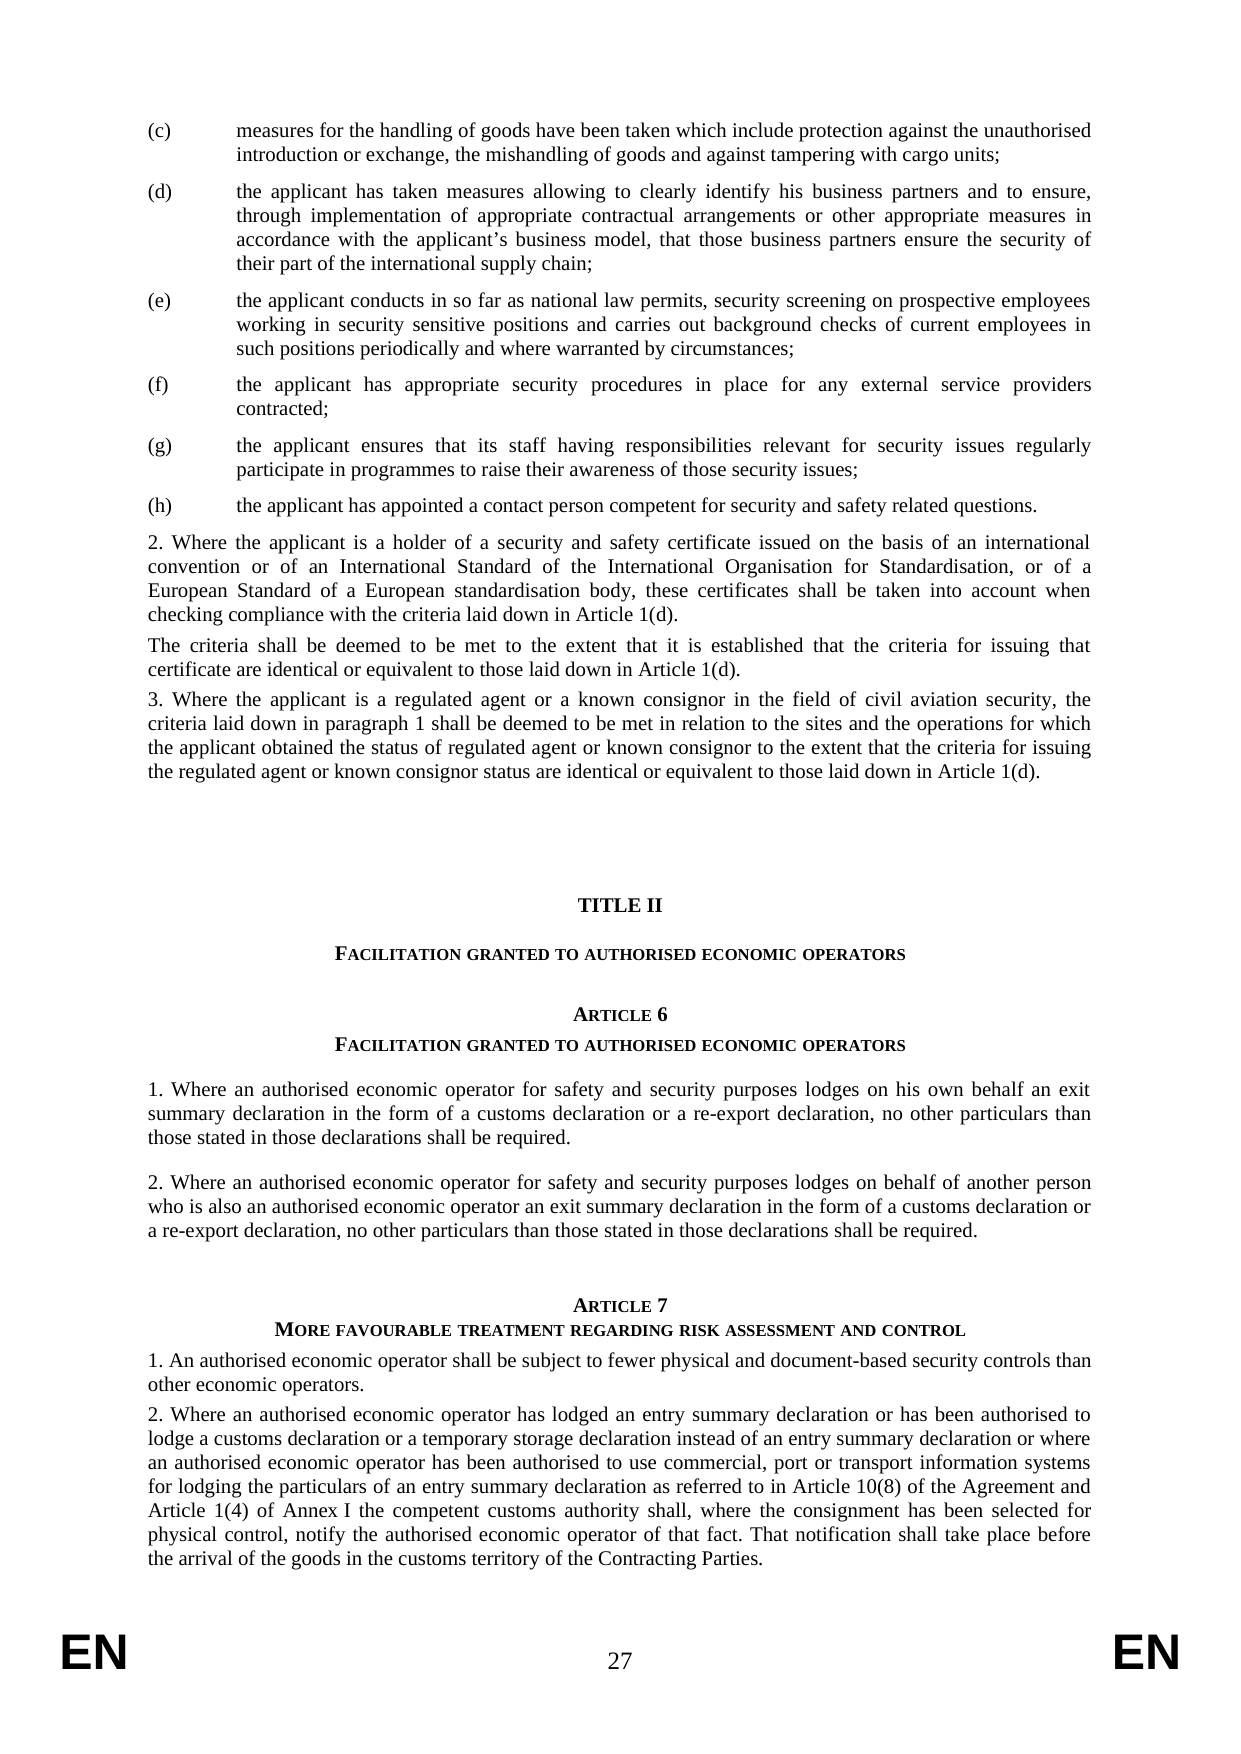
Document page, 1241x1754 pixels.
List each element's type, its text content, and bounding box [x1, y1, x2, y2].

text 2. Where the applicant is a holder of a security and safety certificate issued on the basis of an international convention or of an International Standard of the International Organisation for Standardisation, or of a European Standard of a European standardisation body, these certificates shall be taken into account when checking compliance with the criteria laid down in Article 1(d). [148, 530, 1093, 626]
text Facilitation granted to authorised economic operators [148, 1032, 1093, 1056]
list the applicant has taken measures allowing to clearly identify his business partners and to ensure, through implementation of appropriate contractual arrangements or other appropriate measures in accordance with the applicant’s business model, that those business partners ensure the security of their part of the international supply chain; [148, 179, 1093, 275]
list the applicant has appointed a contact person competent for security and safety related questions. [148, 493, 1093, 517]
text Article 7 More favourable treatment regarding risk assessment and control [148, 1293, 1093, 1341]
text 3. Where the applicant is a regulated agent or a known consignor in the field of civil aviation security, the criteria laid down in paragraph 1 shall be deemed to be met in relation to the sites and the operations for which the applicant obtained the status of regulated agent or known consignor to the extent that the criteria for issuing the regulated agent or known consignor status are identical or equivalent to those laid down in Article 1(d). [148, 687, 1093, 783]
list measures for the handling of goods have been taken which include protection against the unauthorised introduction or exchange, the mishandling of goods and against tampering with cargo units; [148, 118, 1093, 166]
list the applicant conducts in so far as national law permits, security screening on prospective employees working in security sensitive positions and carries out background checks of current employees in such positions periodically and where warranted by circumstances; [148, 287, 1093, 360]
text Article 6 [148, 1002, 1093, 1026]
text 1. Where an authorised economic operator for safety and security purposes lodges on his own behalf an exit summary declaration in the form of a customs declaration or a re-export declaration, no other particulars than those stated in those declarations shall be required. [148, 1077, 1093, 1149]
text 2. Where an authorised economic operator has lodged an entry summary declaration or has been authorised to lodge a customs declaration or a temporary storage declaration instead of an entry summary declaration or where an authorised economic operator has been authorised to use commercial, port or transport information systems for lodging the particulars of an entry summary declaration as referred to in Article 10(8) of the Agreement and Article 1(4) of Annex I the competent customs authority shall, where the consignment has been selected for physical control, notify the authorised economic operator of that fact. That notification shall take place before the arrival of the goods in the customs territory of the Contracting Parties. [148, 1402, 1093, 1570]
list the applicant has appropriate security procedures in place for any external service providers contracted; [148, 372, 1093, 420]
text 1. An authorised economic operator shall be subject to fewer physical and document-based security controls than other economic operators. [148, 1347, 1093, 1396]
text TITLE II [148, 892, 1093, 917]
list the applicant ensures that its staff having responsibilities relevant for security issues regularly participate in programmes to raise their awareness of those security issues; [148, 433, 1093, 481]
text 2. Where an authorised economic operator for safety and security purposes lodges on behalf of another person who is also an authorised economic operator an exit summary declaration in the form of a customs declaration or a re-export declaration, no other particulars than those stated in those declarations shall be required. [148, 1170, 1093, 1242]
text Facilitation granted to authorised economic operators [148, 941, 1093, 965]
text The criteria shall be deemed to be met to the extent that it is established that the criteria for issuing that certificate are identical or equivalent to those laid down in Article 1(d). [148, 632, 1093, 681]
